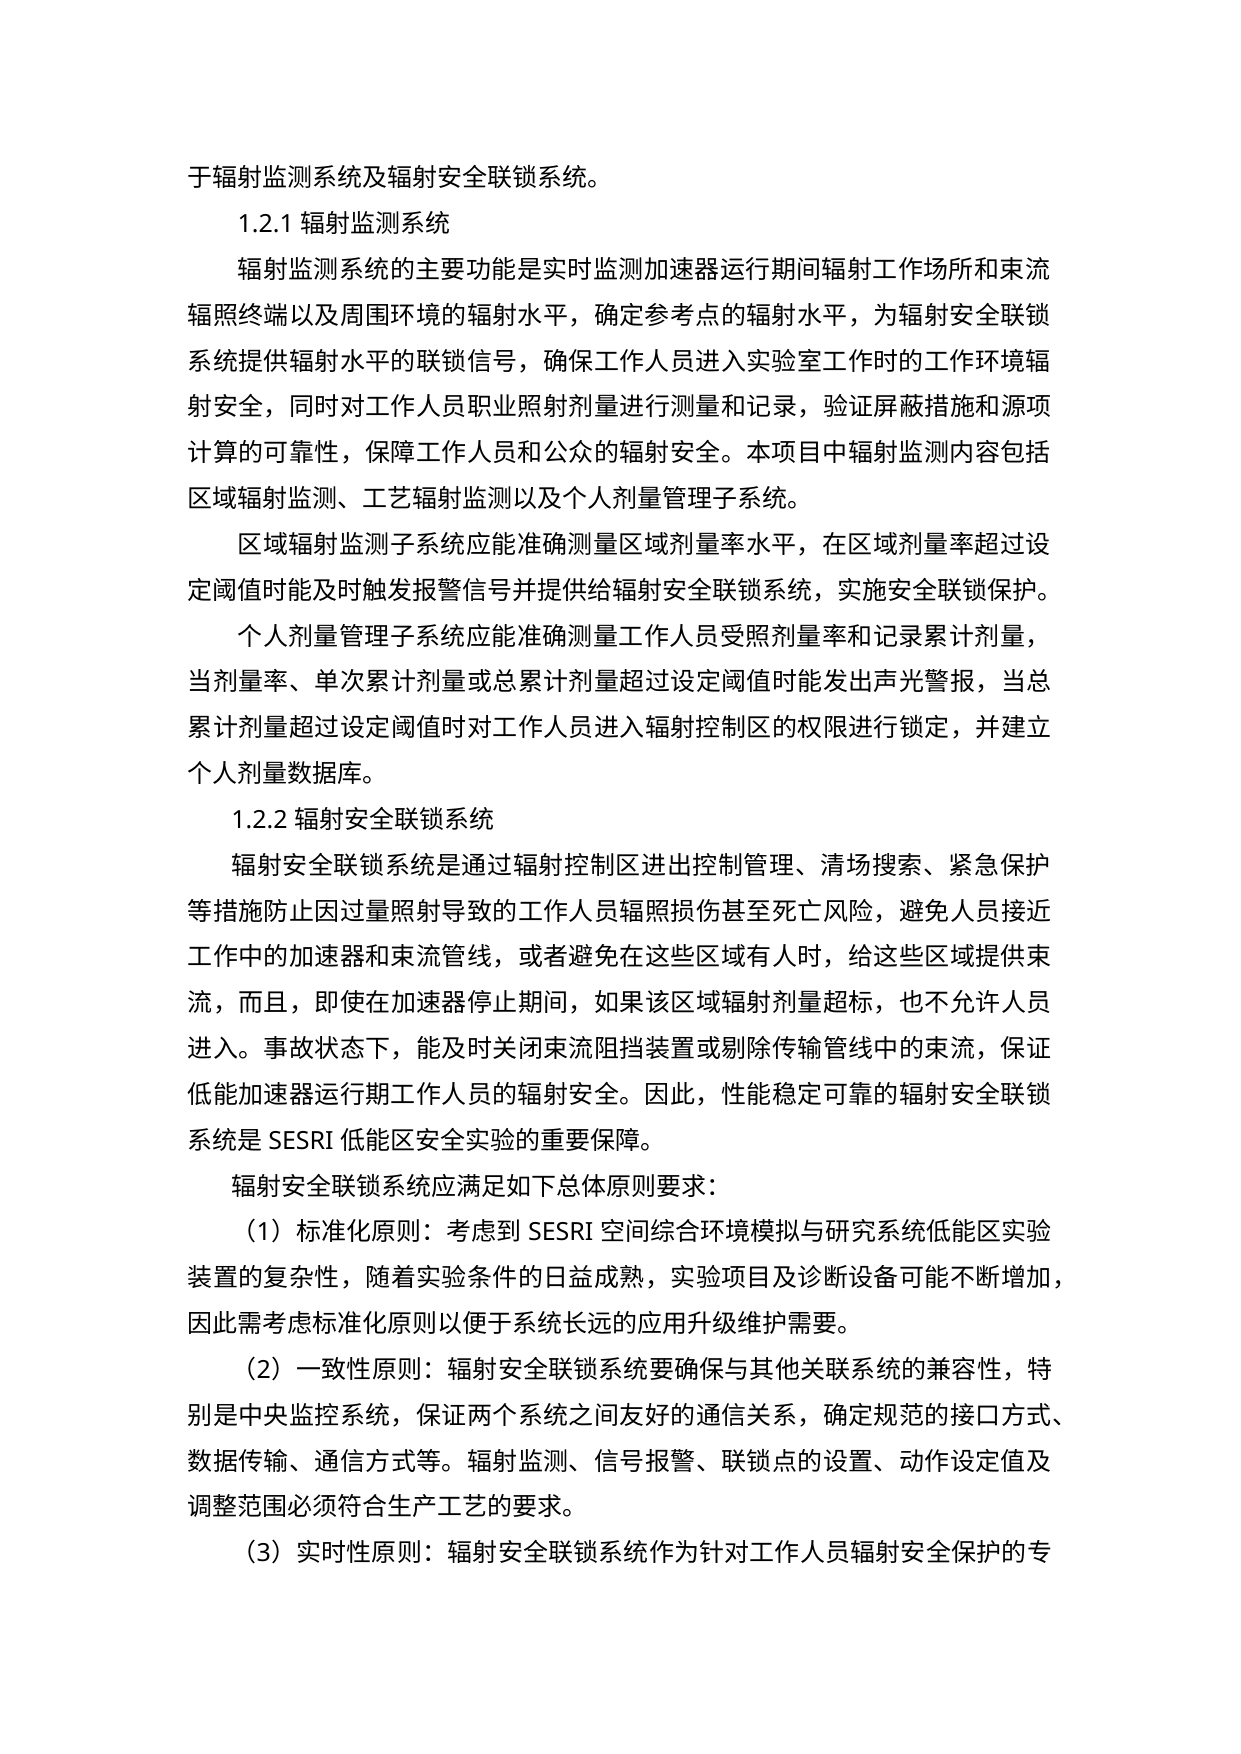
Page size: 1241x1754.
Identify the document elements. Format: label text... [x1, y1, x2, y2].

text 辐射安全联锁系统是通过辐射控制区进出控制管理、清场搜索、紧急保护等措施防止因过量照射导致的工作人员辐照损伤甚至死亡风险，避免人员接近工作中的加速器和束流管线，或者避免在这些区域有人时，给这些区域提供束流，而且，即使在加速器停止期间，如果该区域辐射剂量超标，也不允许人员进入。事故状态下，能及时关闭束流阻挡装置或剔除传输管线中的束流，保证低能加速器运行期工作人员的辐射安全。因此，性能稳定可靠的辐射安全联锁系统是 SESRI 低能区安全实验的重要保障。 [187, 837, 1053, 1158]
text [187, 1525, 1053, 1571]
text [187, 150, 1053, 196]
text 辐射监测系统的主要功能是实时监测加速器运行期间辐射工作场所和束流辐照终端以及周围环境的辐射水平，确定参考点的辐射水平，为辐射安全联锁系统提供辐射水平的联锁信号，确保工作人员进入实验室工作时的工作环境辐射安全，同时对工作人员职业照射剂量进行测量和记录，验证屏蔽措施和源项计算的可靠性，保障工作人员和公众的辐射安全。本项目中辐射监测内容包括区域辐射监测、工艺辐射监测以及个人剂量管理子系统。 [187, 242, 1053, 517]
text 1.2.2 辐射安全联锁系统 [187, 792, 1053, 837]
text （1）标准化原则：考虑到 SESRI 空间综合环境模拟与研究系统低能区实验装置的复杂性，随着实验条件的日益成熟，实验项目及诊断设备可能不断增加，因此需考虑标准化原则以便于系统长远的应用升级维护需要。 [187, 1204, 1053, 1342]
text （2）一致性原则：辐射安全联锁系统要确保与其他关联系统的兼容性，特别是中央监控系统，保证两个系统之间友好的通信关系，确定规范的接口方式、数据传输、通信方式等。辐射监测、信号报警、联锁点的设置、动作设定值及调整范围必须符合生产工艺的要求。 [187, 1342, 1053, 1525]
text 区域辐射监测子系统应能准确测量区域剂量率水平，在区域剂量率超过设定阈值时能及时触发报警信号并提供给辐射安全联锁系统，实施安全联锁保护。 [187, 517, 1053, 608]
text 辐射安全联锁系统应满足如下总体原则要求： [187, 1158, 1053, 1204]
text 个人剂量管理子系统应能准确测量工作人员受照剂量率和记录累计剂量，当剂量率、单次累计剂量或总累计剂量超过设定阈值时能发出声光警报，当总累计剂量超过设定阈值时对工作人员进入辐射控制区的权限进行锁定，并建立个人剂量数据库。 [187, 608, 1053, 792]
text 1.2.1 辐射监测系统 [187, 196, 1053, 242]
